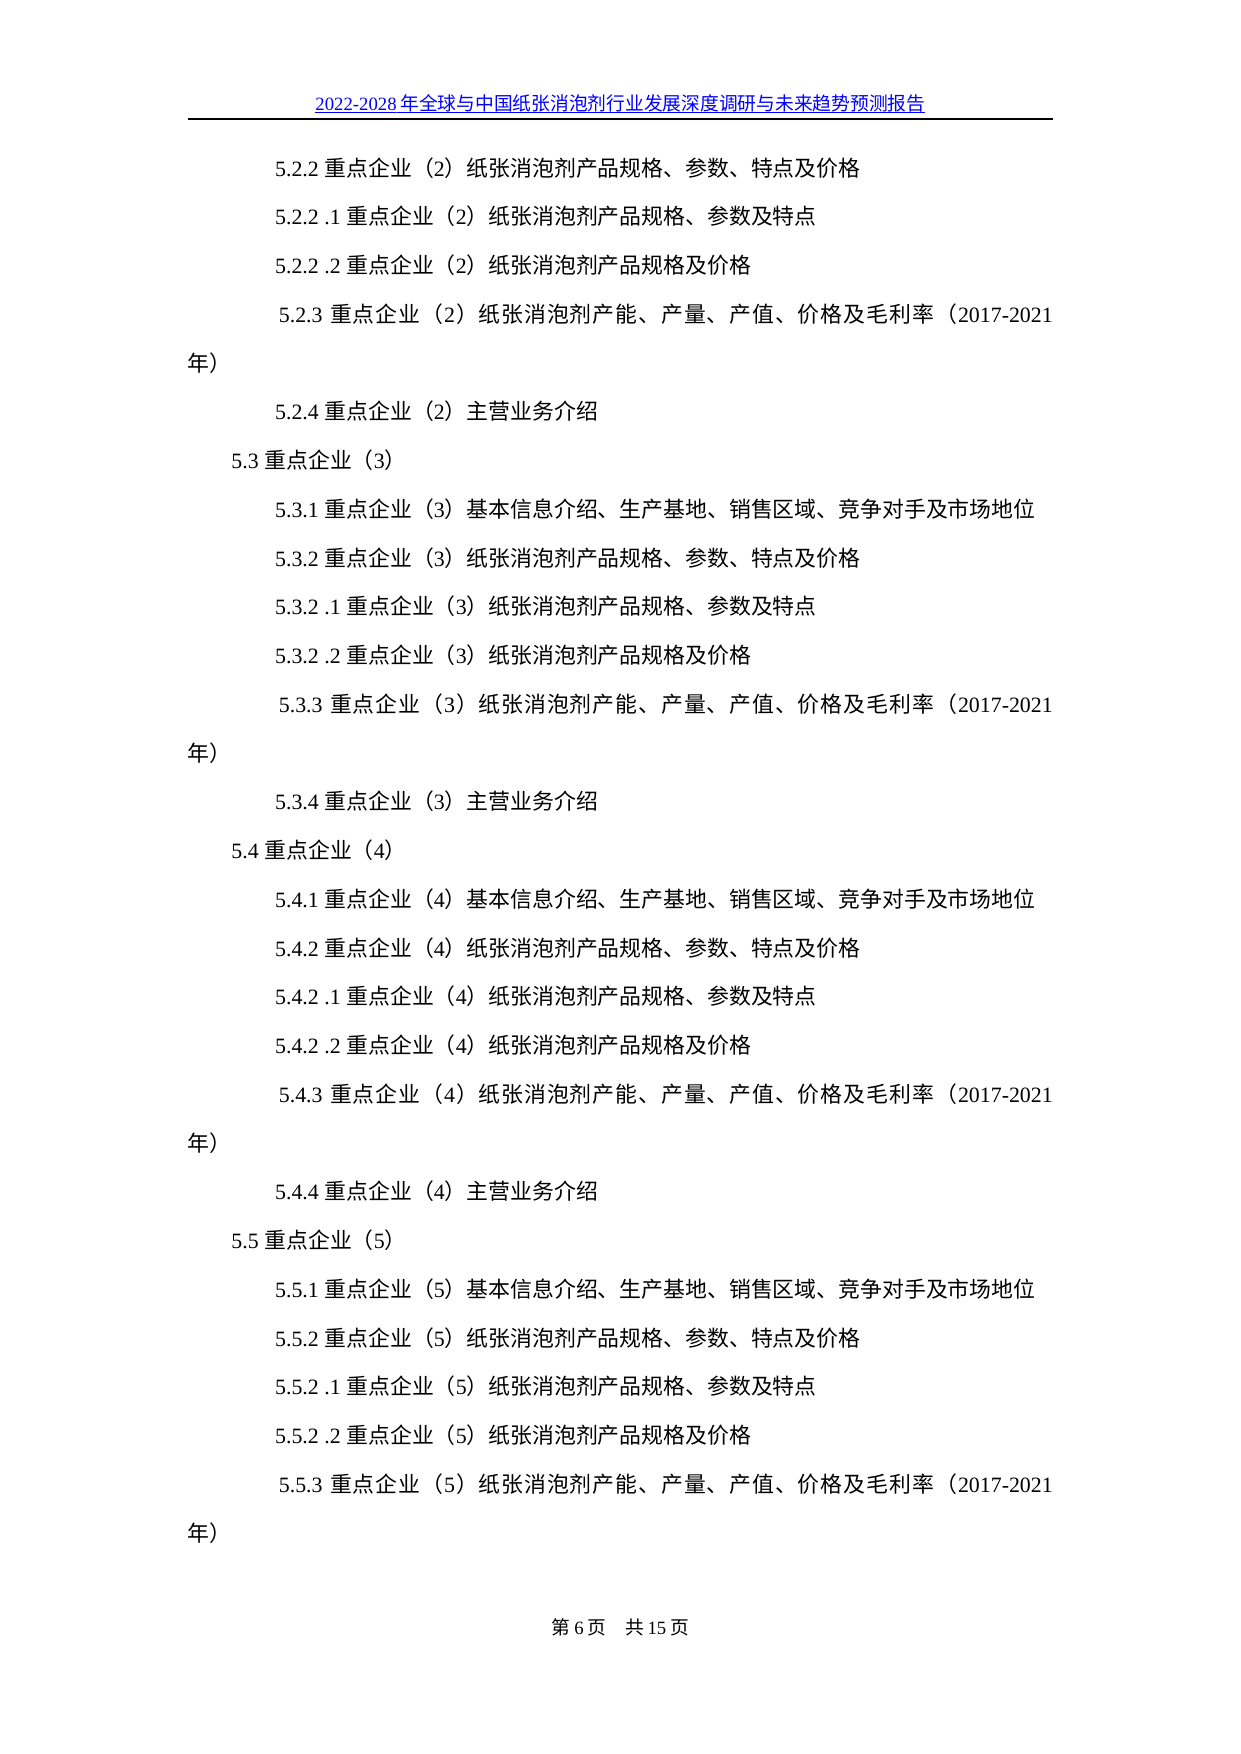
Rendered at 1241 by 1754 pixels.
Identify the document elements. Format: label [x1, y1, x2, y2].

text [187, 150, 1053, 1548]
